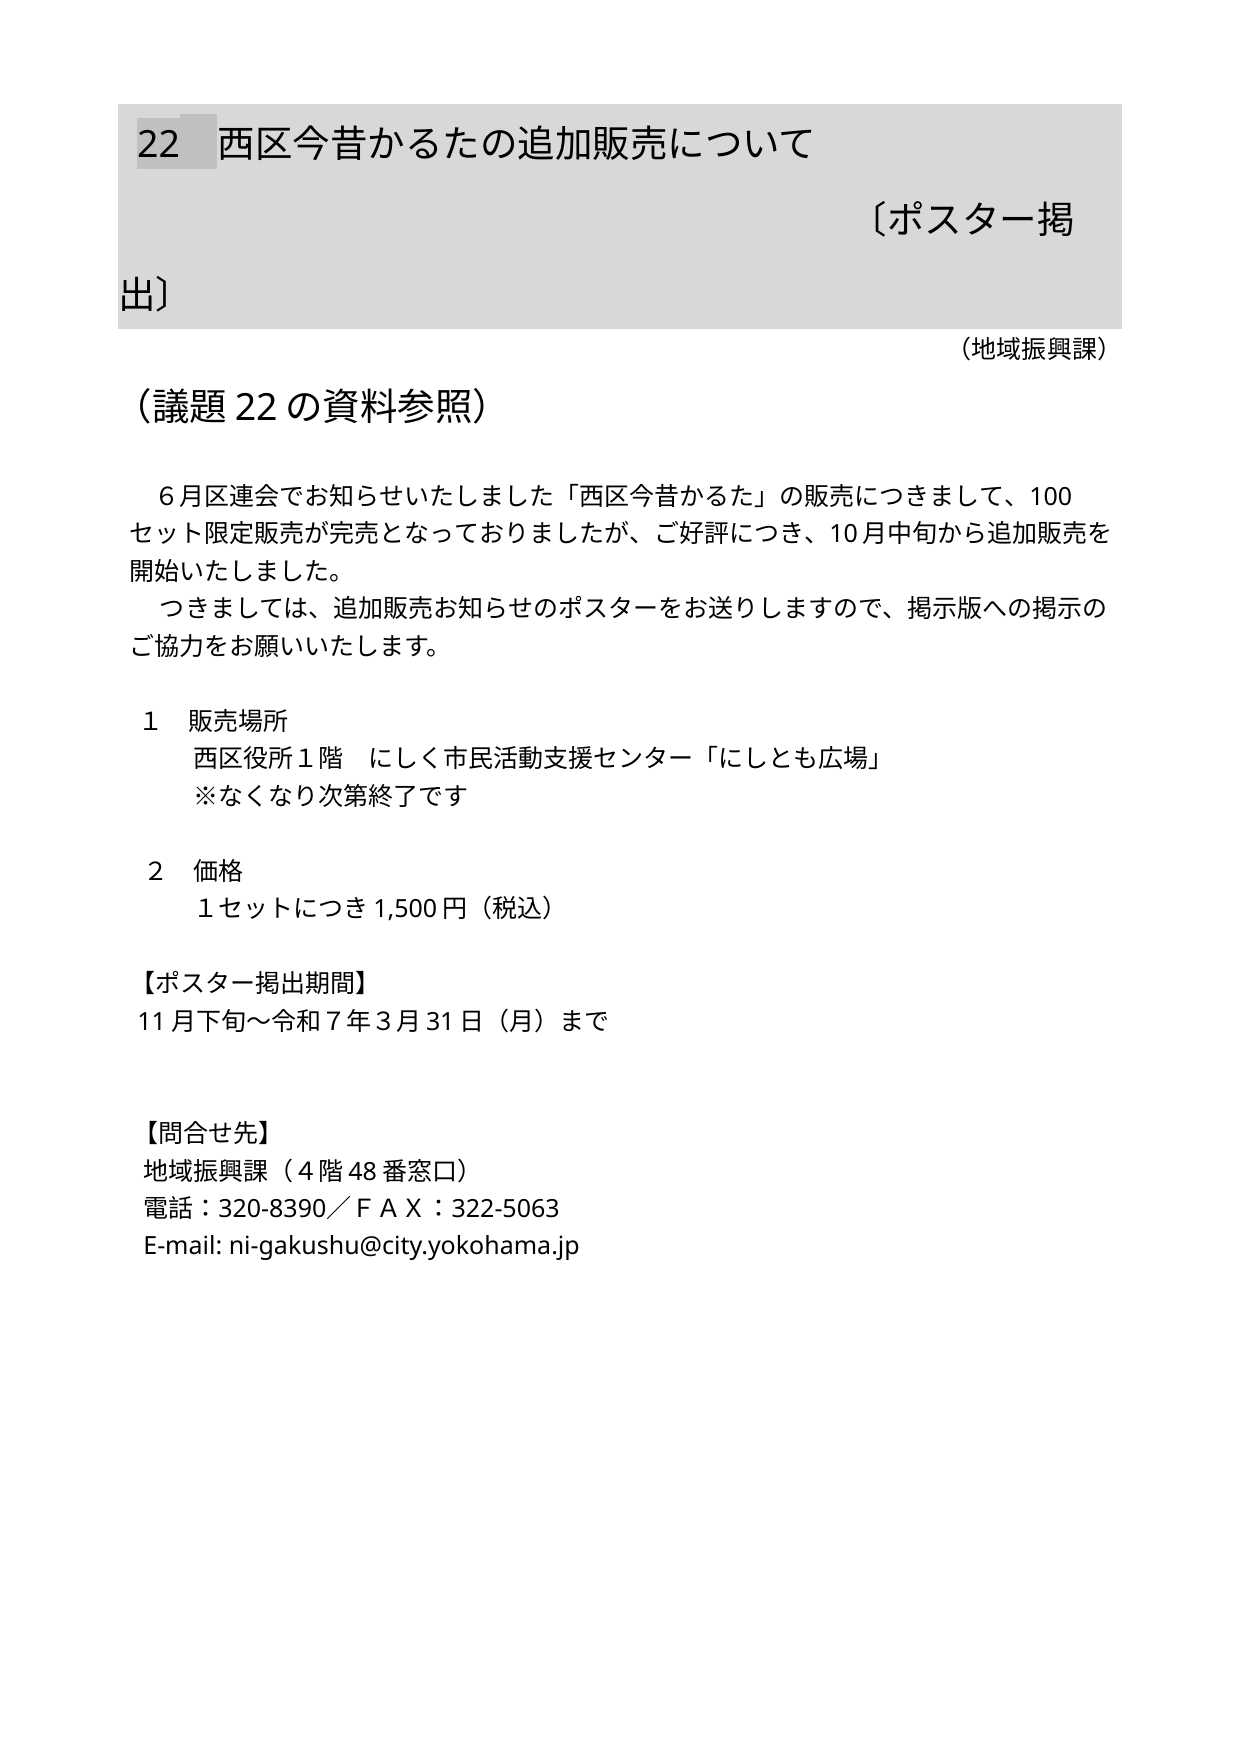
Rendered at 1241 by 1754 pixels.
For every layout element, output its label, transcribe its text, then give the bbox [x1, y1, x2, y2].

text 11月下旬～令和７年３月31日（月）まで [118, 1001, 1122, 1038]
text １セットにつき1,500円（税込） [118, 888, 1122, 926]
text ２ 価格 [118, 851, 1122, 888]
text 22 西区今昔かるたの追加販売について [118, 104, 1122, 179]
text ※なくなり次第終了です [118, 776, 1122, 813]
text ６月区連会でお知らせいたしました「西区今昔かるた」の販売につきまして、100セット限定販売が完売となっておりましたが、ご好評につき、10月中旬から追加販売を開始いたしました。 [129, 476, 1122, 588]
text 電話：320-8390／ＦＡＸ：322-5063 [118, 1188, 1122, 1226]
text 地域振興課（４階48番窓口） [118, 1151, 1122, 1188]
text E-mail: ni-gakushu@city.yokohama.jp [118, 1226, 1122, 1263]
text （議題22の資料参照） [114, 367, 1122, 442]
text 【ポスター掲出期間】 [118, 963, 1122, 1001]
text １ 販売場所 [118, 701, 1122, 738]
text つきましては、追加販売お知らせのポスターをお送りしますので、掲示版への掲示のご協力をお願いいたします。 [129, 588, 1122, 663]
text 〔ポスター掲出〕 [118, 179, 1122, 329]
text 【問合せ先】 [133, 1113, 1108, 1151]
text （地域振興課） [129, 329, 1122, 367]
text 西区役所１階 にしく市民活動支援センター「にしとも広場」 [118, 738, 1122, 776]
